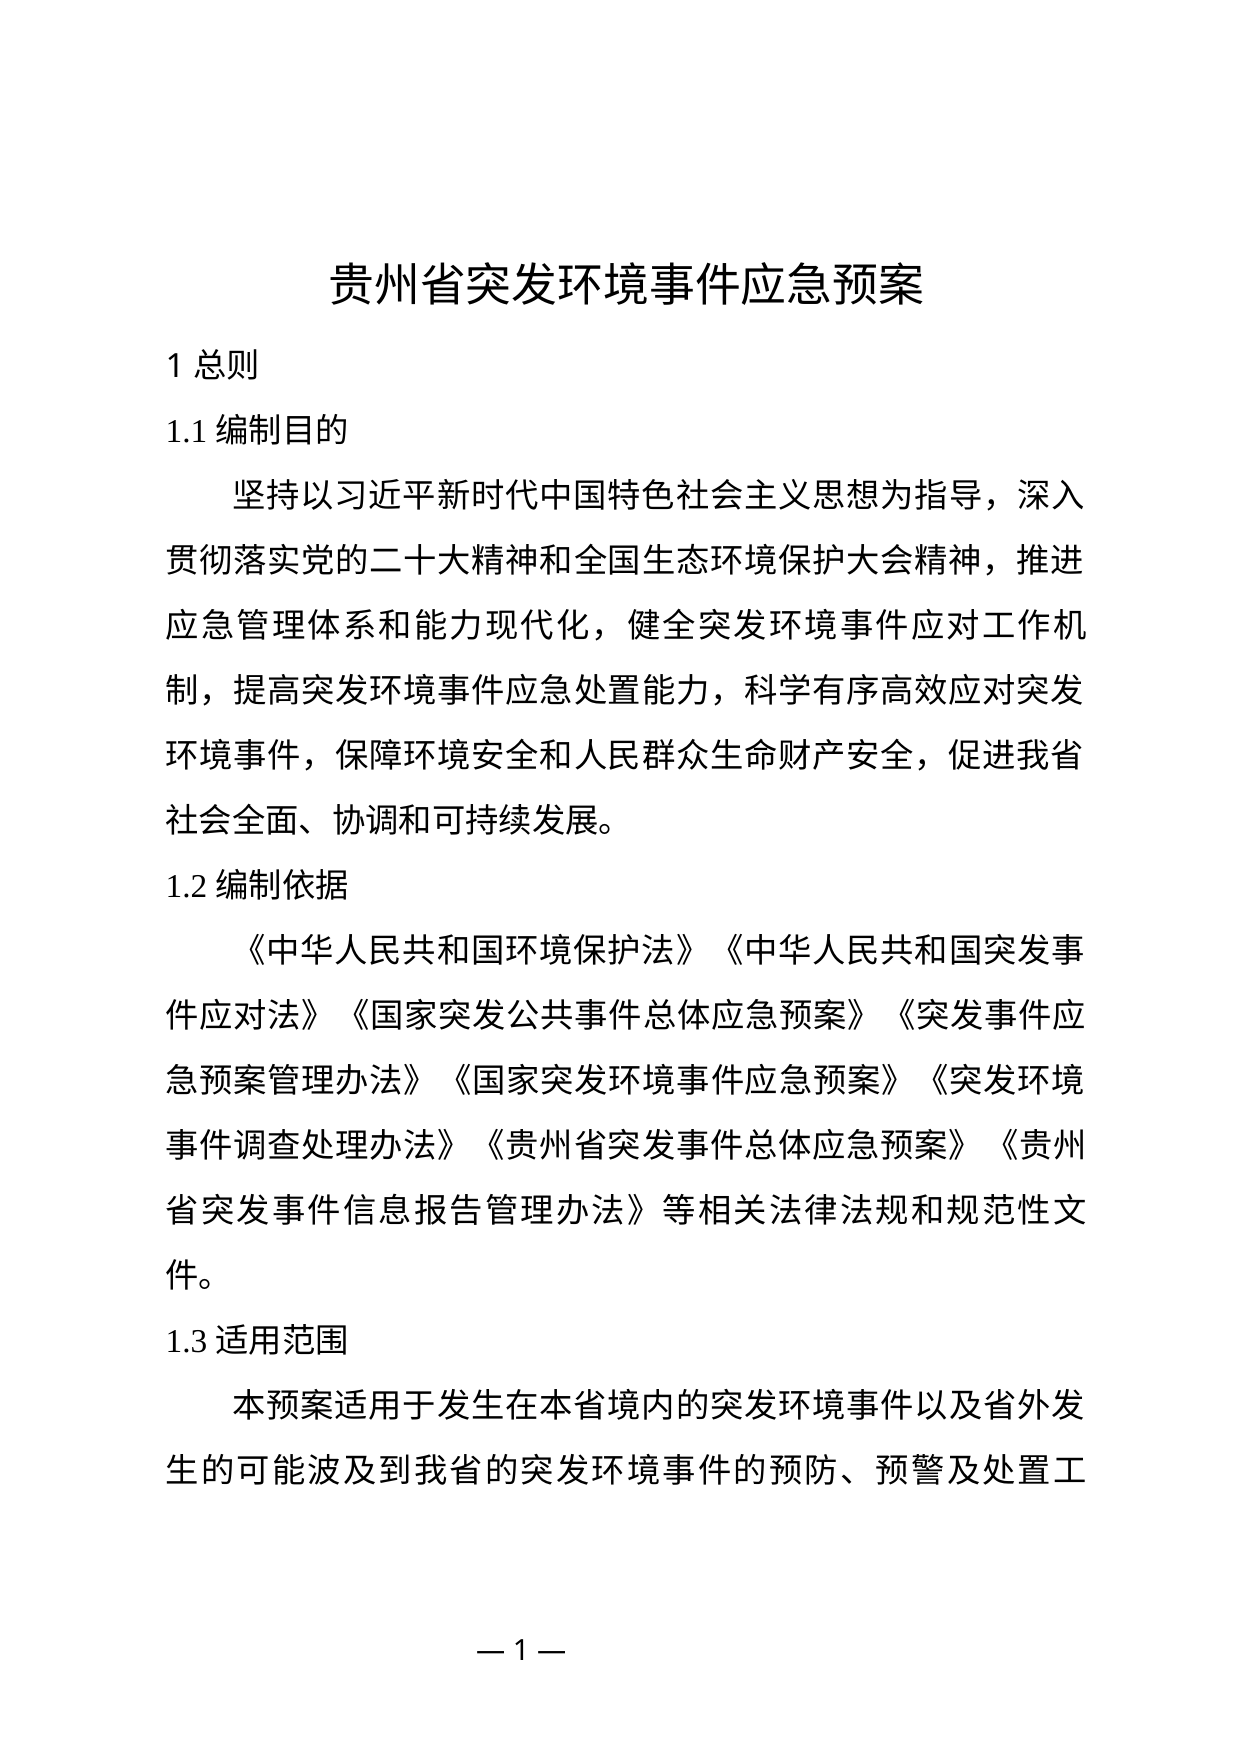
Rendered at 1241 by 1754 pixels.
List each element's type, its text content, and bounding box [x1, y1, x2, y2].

text 1.3 适用范围 [165, 1305, 1087, 1370]
text 《中华人民共和国环境保护法》《中华人民共和国突发事件应对法》《国家突发公共事件总体应急预案》《突发事件应急预案管理办法》《国家突发环境事件应急预案》《突发环境事件调查处理办法》《贵州省突发事件总体应急预案》《贵州省突发事件信息报告管理办法》等相关法律法规和规范性文件。 [165, 915, 1087, 1305]
text 1.2 编制依据 [165, 850, 1087, 915]
text 1 总则 [165, 330, 1087, 395]
text 贵州省突发环境事件应急预案 [165, 233, 1087, 330]
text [165, 1370, 1087, 1500]
text 坚持以习近平新时代中国特色社会主义思想为指导，深入贯彻落实党的二十大精神和全国生态环境保护大会精神，推进应急管理体系和能力现代化，健全突发环境事件应对工作机制，提高突发环境事件应急处置能力，科学有序高效应对突发环境事件，保障环境安全和人民群众生命财产安全，促进我省社会全面、协调和可持续发展。 [165, 460, 1087, 850]
text 1.1 编制目的 [165, 395, 1087, 460]
